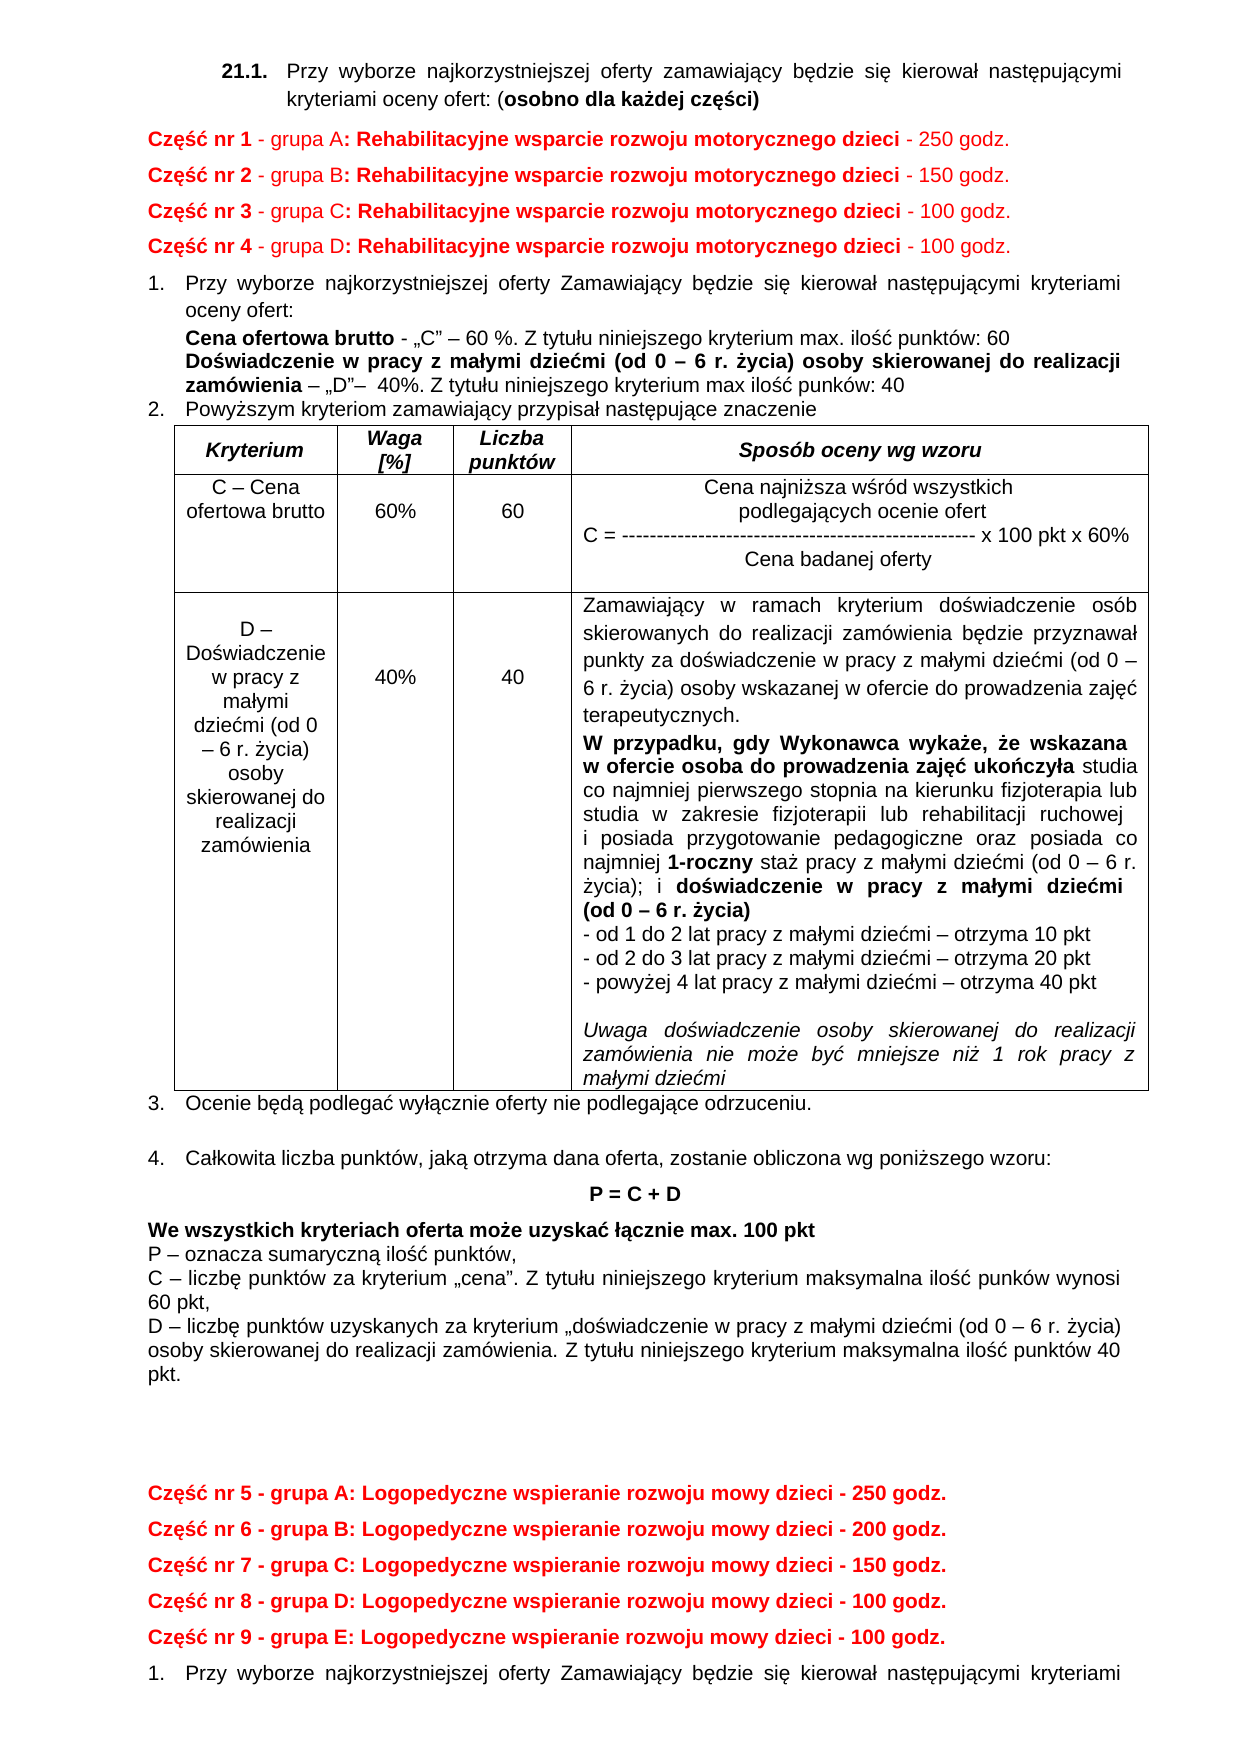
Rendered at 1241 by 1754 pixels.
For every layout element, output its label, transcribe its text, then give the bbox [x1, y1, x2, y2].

text Cena ofertowa brutto - „C” – 60 %. Z tytułu niniejszego kryterium max. ilość punktów: 60 [185, 325, 1122, 349]
table_header Liczba punktów [454, 426, 571, 474]
text Część nr 6 - grupa B: Logopedyczne wspieranie rozwoju mowy dzieci - 200 godz. [148, 1517, 1122, 1541]
text P = C + D [148, 1182, 1122, 1206]
text C – liczbę punktów za kryterium „cena”. Z tytułu niniejszego kryterium maksymalna ilość punków wynosi 60 pkt, [148, 1266, 1122, 1313]
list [148, 1661, 1122, 1685]
table_cell Zamawiający w ramach kryterium doświadczenie osób skierowanych do realizacji zamówienia będzie przyznawał punkty za doświadczenie w pracy z małymi dziećmi (od 0 – 6 r. życia) osoby wskazanej w ofercie do prowadzenia zajęć terapeutycznych. W przypadku, gdy Wykonawca wykaże, że wskazana w ofercie osoba do prowadzenia zajęć ukończyła studia co najmniej pierwszego stopnia na kierunku fizjoterapia lub studia w zakresie fizjoterapii lub rehabilitacji ruchowej i posiada przygotowanie pedagogiczne oraz posiada co najmniej 1-roczny staż pracy z małymi dziećmi (od 0 – 6 r. życia); i doświadczenie w pracy z małymi dziećmi (od 0 – 6 r. życia) - od 1 do 2 lat pracy z małymi dziećmi – otrzyma 10 pkt - od 2 do 3 lat pracy z małymi dziećmi – otrzyma 20 pkt - powyżej 4 lat pracy z małymi dziećmi – otrzyma 40 pkt Uwaga doświadczenie osoby skierowanej do realizacji zamówienia nie może być mniejsze niż 1 rok pracy z małymi dziećmi [572, 593, 1148, 1090]
text P – oznacza sumaryczną ilość punktów, [148, 1242, 1122, 1266]
text Część nr 7 - grupa C: Logopedyczne wspieranie rozwoju mowy dzieci - 150 godz. [148, 1553, 1122, 1577]
list Powyższym kryteriom zamawiający przypisał następujące znaczenie [148, 397, 1122, 421]
table_cell D – Doświadczenie w pracy z małymi dziećmi (od 0 – 6 r. życia) osoby skierowanej do realizacji zamówienia [175, 593, 337, 1090]
text We wszystkich kryteriach oferta może uzyskać łącznie max. 100 pkt [148, 1218, 1122, 1242]
list Całkowita liczba punktów, jaką otrzyma dana oferta, zostanie obliczona wg poniższego wzoru: [148, 1146, 1122, 1170]
table_cell 60% [338, 475, 453, 592]
text D – liczbę punktów uzyskanych za kryterium „doświadczenie w pracy z małymi dziećmi (od 0 – 6 r. życia) osoby skierowanej do realizacji zamówienia. Z tytułu niniejszego kryterium maksymalna ilość punktów 40 pkt. [148, 1313, 1122, 1385]
text Część nr 2 - grupa B: Rehabilitacyjne wsparcie rozwoju motorycznego dzieci - 150 godz. [148, 162, 1122, 186]
table_header Waga [%] [338, 426, 453, 474]
text Doświadczenie w pracy z małymi dziećmi (od 0 – 6 r. życia) osoby skierowanej do realizacji zamówienia – „D”– 40%. Z tytułu niniejszego kryterium max ilość punków: 40 [185, 349, 1122, 397]
text Część nr 8 - grupa D: Logopedyczne wspieranie rozwoju mowy dzieci - 100 godz. [148, 1589, 1122, 1613]
table_cell 60 [454, 475, 571, 592]
table_header Kryterium [175, 426, 337, 474]
table_cell C – Cena ofertowa brutto [175, 475, 337, 592]
list Przy wyborze najkorzystniejszej oferty zamawiający będzie się kierował następującymi kryteriami oceny ofert: (osobno dla każdej części) [221, 59, 1122, 111]
text Część nr 5 - grupa A: Logopedyczne wspieranie rozwoju mowy dzieci - 250 godz. [148, 1481, 1122, 1505]
table_cell 40 [454, 593, 571, 1090]
text Część nr 4 - grupa D: Rehabilitacyjne wsparcie rozwoju motorycznego dzieci - 100 godz. [148, 234, 1122, 258]
text Część nr 9 - grupa E: Logopedyczne wspieranie rozwoju mowy dzieci - 100 godz. [148, 1625, 1122, 1649]
list Ocenie będą podlegać wyłącznie oferty nie podlegające odrzuceniu. [148, 1091, 1122, 1115]
table_cell Cena najniższa wśród wszystkich podlegających ocenie ofert C = --------------------------------------------------- x 100 pkt x 60% Cena badanej oferty [572, 475, 1148, 592]
text Część nr 1 - grupa A: Rehabilitacyjne wsparcie rozwoju motorycznego dzieci - 250 godz. [148, 127, 1122, 151]
text Część nr 3 - grupa C: Rehabilitacyjne wsparcie rozwoju motorycznego dzieci - 100 godz. [148, 198, 1122, 222]
table_header Sposób oceny wg wzoru [572, 426, 1148, 474]
list Przy wyborze najkorzystniejszej oferty Zamawiający będzie się kierował następującymi kryteriami oceny ofert: [148, 270, 1122, 322]
table_cell 40% [338, 593, 453, 1090]
